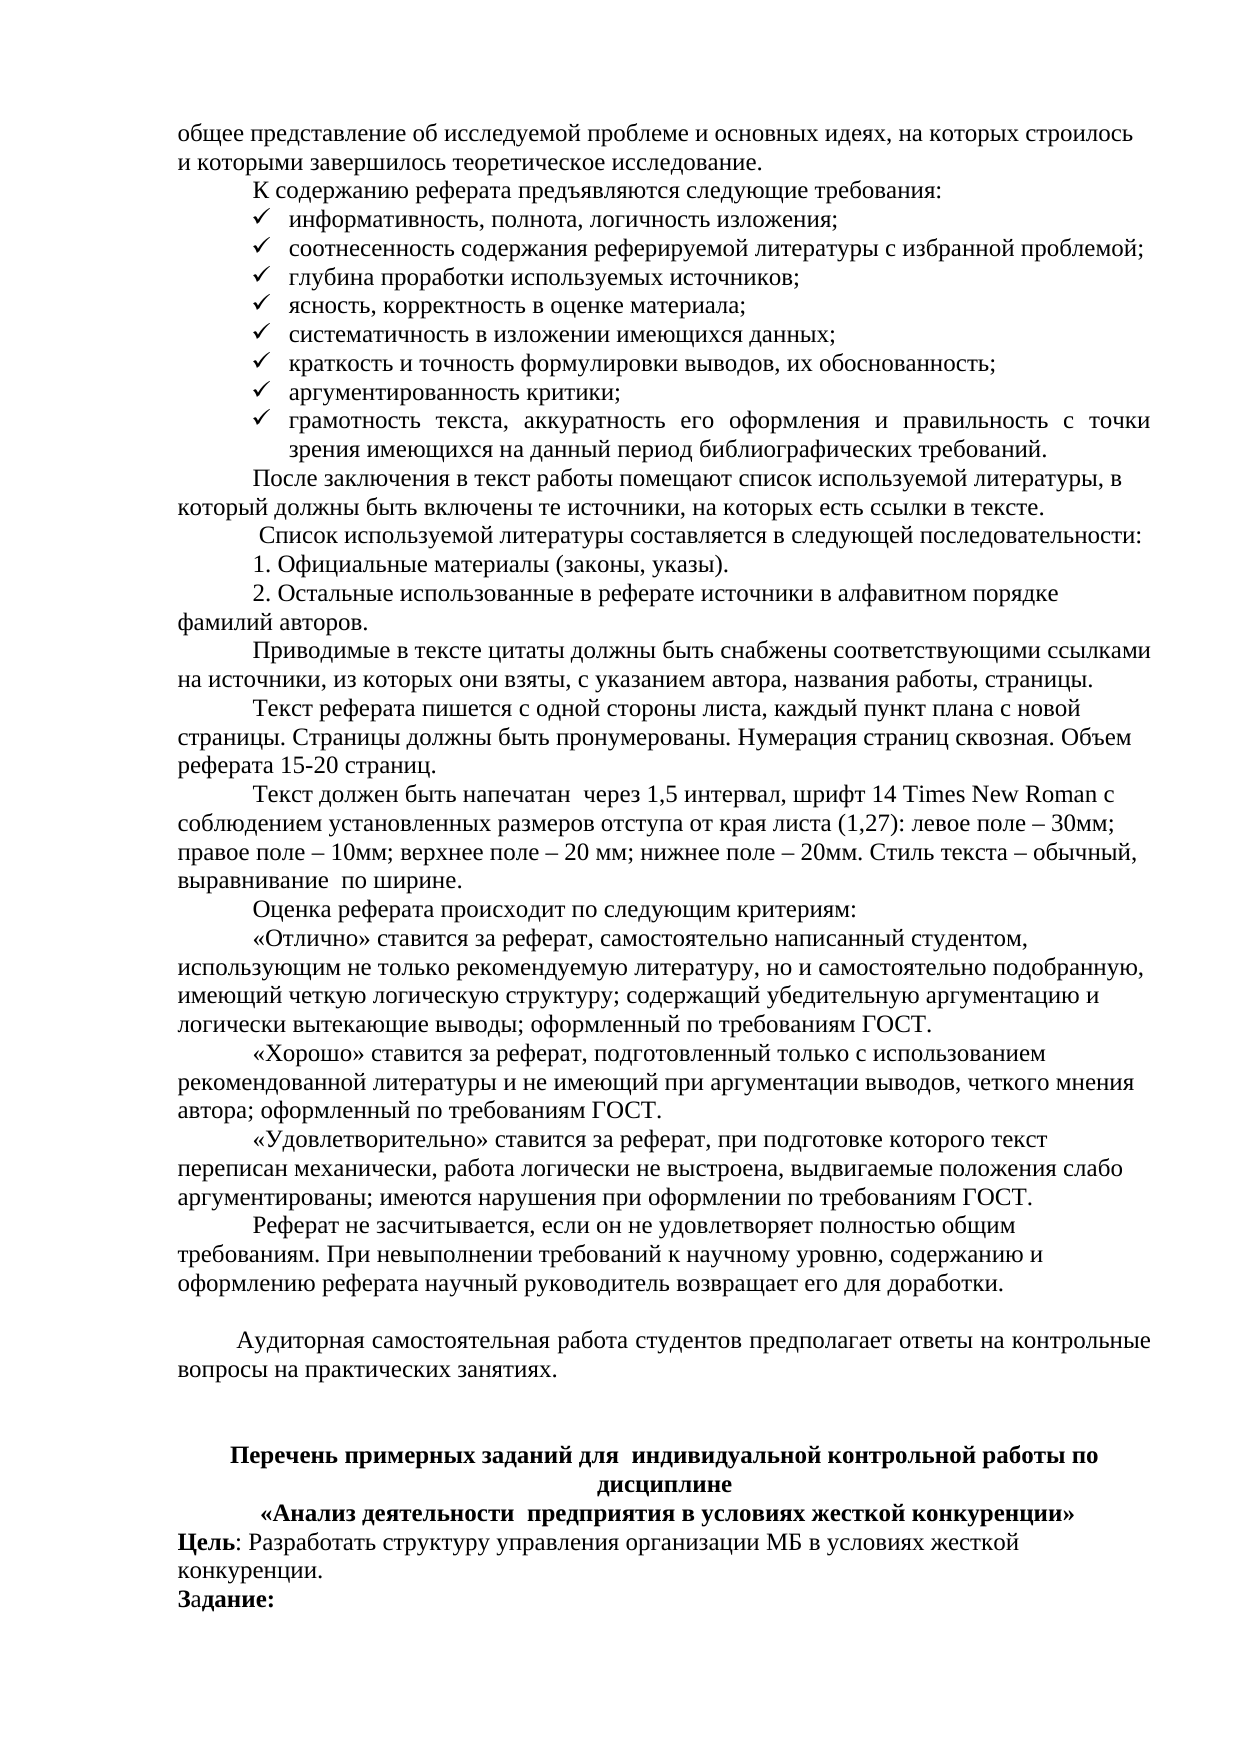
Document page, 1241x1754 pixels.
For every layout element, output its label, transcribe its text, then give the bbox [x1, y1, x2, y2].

list аргументированность критики; [251, 377, 1152, 406]
list ясность, корректность в оценке материала; [251, 291, 1152, 319]
text Цель: Разработать структуру управления организации МБ в условиях жесткой конкуренции. [177, 1527, 1152, 1584]
text «Отлично» ставится за реферат, самостоятельно написанный студентом, использующим не только рекомендуемую литературу, но и самостоятельно подобранную, имеющий четкую логическую структуру; содержащий убедительную аргументацию и логически вытекающие выводы; оформленный по требованиям ГОСТ. [177, 923, 1152, 1038]
text Перечень примерных заданий для индивидуальной контрольной работы по дисциплине [177, 1441, 1152, 1498]
text Список используемой литературы составляется в следующей последовательности: [177, 521, 1152, 549]
text «Удовлетворительно» ставится за реферат, при подготовке которого текст переписан механически, работа логически не выстроена, выдвигаемые положения слабо аргументированы; имеются нарушения при оформлении по требованиям ГОСТ. [177, 1124, 1152, 1211]
text Реферат не засчитывается, если он не удовлетворяет полностью общим требованиям. При невыполнении требований к научному уровню, содержанию и оформлению реферата научный руководитель возвращает его для доработки. [177, 1211, 1152, 1297]
text Задание: [177, 1584, 1152, 1613]
text 2. Остальные использованные в реферате источники в алфавитном порядке фамилий авторов. [177, 578, 1152, 636]
list соотнесенность содержания реферируемой литературы с избранной проблемой; [251, 233, 1152, 262]
text Приводимые в тексте цитаты должны быть снабжены соответствующими ссылками на источники, из которых они взяты, с указанием автора, названия работы, страницы. [177, 636, 1152, 693]
text 1. Официальные материалы (законы, указы). [177, 549, 1152, 578]
text «Хорошо» ставится за реферат, подготовленный только с использованием рекомендованной литературы и не имеющий при аргументации выводов, четкого мнения автора; оформленный по требованиям ГОСТ. [177, 1038, 1152, 1124]
list грамотность текста, аккуратность его оформления и правильность с точки зрения имеющихся на данный период библиографических требований. [251, 406, 1152, 463]
text После заключения в текст работы помещают список используемой литературы, в который должны быть включены те источники, на которых есть ссылки в тексте. [177, 463, 1152, 521]
list глубина проработки используемых источников; [251, 262, 1152, 291]
text Текст реферата пишется с одной стороны листа, каждый пункт плана с новой страницы. Страницы должны быть пронумерованы. Нумерация страниц сквозная. Объем реферата 15-20 страниц. [177, 693, 1152, 779]
text Оценка реферата происходит по следующим критериям: [177, 894, 1152, 923]
list систематичность в изложении имеющихся данных; [251, 319, 1152, 348]
text Текст должен быть напечатан через 1,5 интервал, шрифт 14 Times New Roman с соблюдением установленных размеров отступа от края листа (1,27): левое поле – 30мм; правое поле – 10мм; верхнее поле – 20 мм; нижнее поле – 20мм. Стиль текста – обычный, выравнивание по ширине. [177, 779, 1152, 894]
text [177, 118, 1152, 176]
text К содержанию реферата предъявляются следующие требования: [177, 176, 1152, 204]
text «Анализ деятельности предприятия в условиях жесткой конкуренции» [177, 1498, 1152, 1527]
list информативность, полнота, логичность изложения; [251, 204, 1152, 233]
text Аудиторная самостоятельная работа студентов предполагает ответы на контрольные вопросы на практических занятиях. [177, 1326, 1152, 1383]
list краткость и точность формулировки выводов, их обоснованность; [251, 348, 1152, 377]
